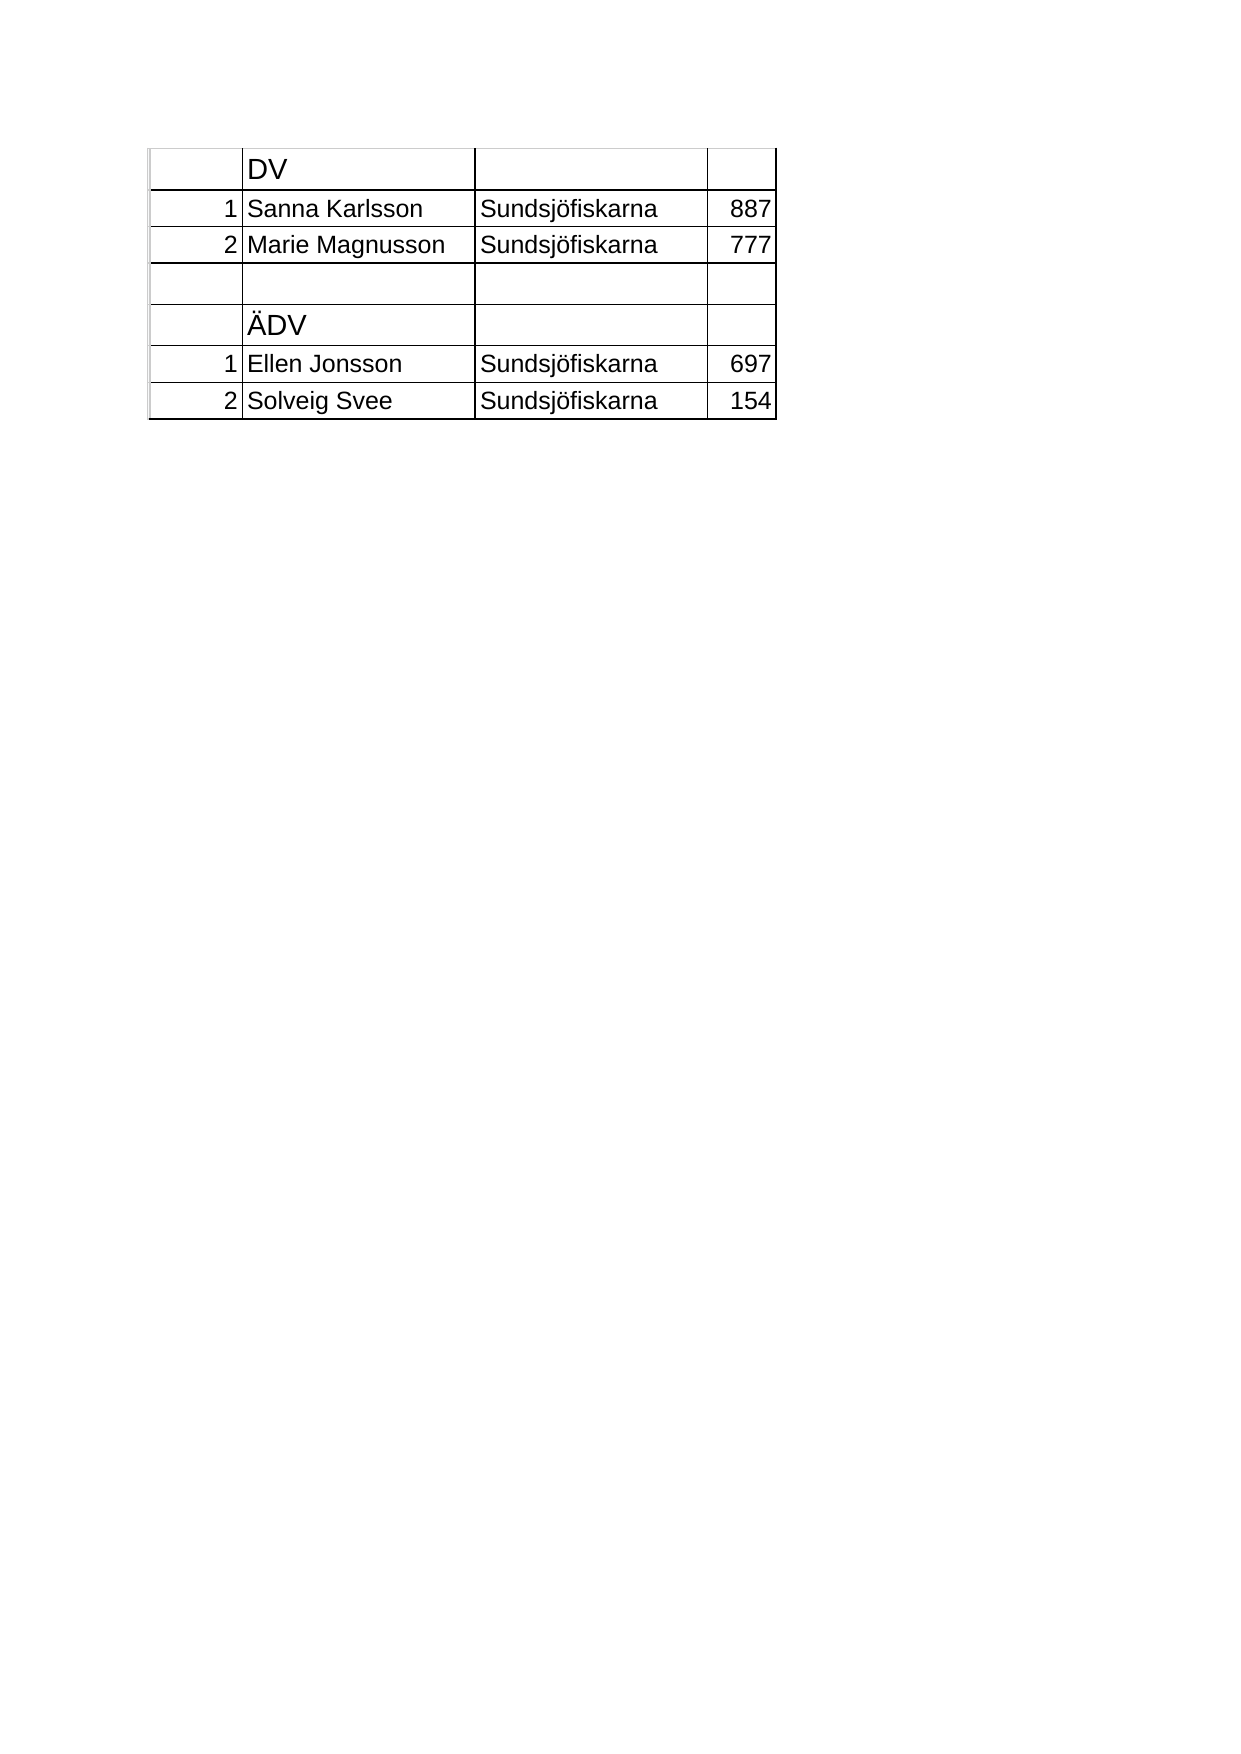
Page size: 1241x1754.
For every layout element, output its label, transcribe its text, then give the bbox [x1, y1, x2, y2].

table_cell 1 [151, 346, 242, 381]
table_cell 154 [708, 383, 775, 418]
table_cell ÄDV [243, 305, 474, 345]
table_cell [708, 305, 775, 345]
table_cell [151, 264, 242, 303]
table_cell Sundsjöfiskarna [476, 227, 707, 262]
table_cell Marie Magnusson [243, 227, 474, 262]
table_cell 1 [151, 191, 242, 226]
table_cell [243, 264, 474, 303]
table_cell 697 [708, 346, 775, 381]
table_cell [476, 264, 707, 303]
table_cell [476, 149, 707, 189]
table_cell Ellen Jonsson [243, 346, 474, 381]
table_cell 2 [151, 383, 242, 418]
table_cell [151, 305, 242, 345]
table_cell [151, 149, 242, 189]
table_cell Sanna Karlsson [243, 191, 474, 226]
table_cell 777 [708, 227, 775, 262]
table_cell [708, 149, 775, 189]
table_cell [708, 264, 775, 303]
table_cell Sundsjöfiskarna [476, 346, 707, 381]
table_cell 2 [151, 227, 242, 262]
table_cell Sundsjöfiskarna [476, 383, 707, 418]
table_cell Sundsjöfiskarna [476, 191, 707, 226]
table_cell DV [243, 149, 474, 189]
table_cell [476, 305, 707, 345]
table_cell Solveig Svee [243, 383, 474, 418]
table_cell 887 [708, 191, 775, 226]
